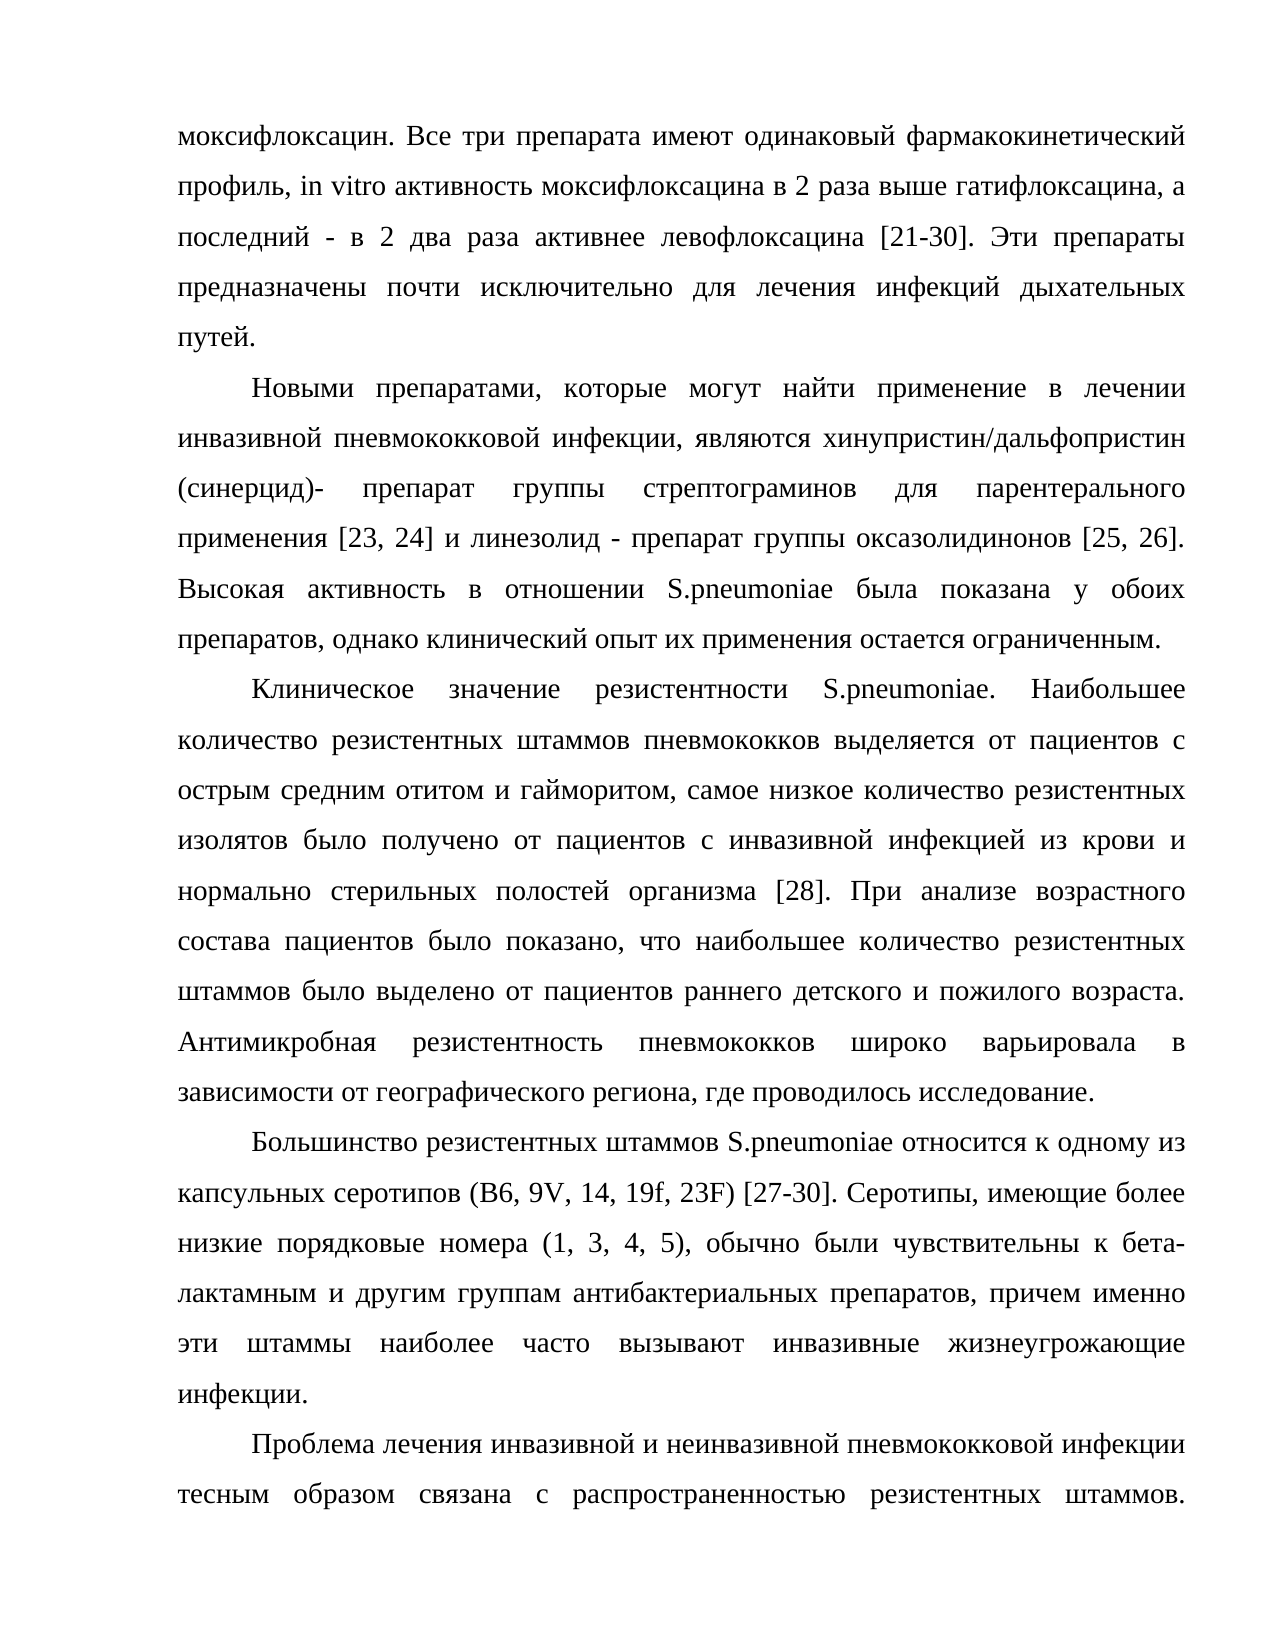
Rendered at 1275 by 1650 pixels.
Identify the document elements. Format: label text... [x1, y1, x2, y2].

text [177, 118, 1186, 353]
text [177, 1426, 1186, 1510]
text Новыми препаратами, которые могут найти применение в лечении инвазивной пневмококковой инфекции, являются хинупристин/дальфопристин (синерцид)- препарат группы стрептограминов для парентерального применения [23, 24] и линезолид - препарат группы оксазолидинонов [25, 26]. Высокая активность в отношении S.pneumoniae была показана у обоих препаратов, однако клинический опыт их применения остается ограниченным. [177, 370, 1186, 655]
text Большинство резистентных штаммов S.pneumoniae относится к одному из капсульных серотипов (B6, 9V, 14, 19f, 23F) [27-30]. Серотипы, имеющие более низкие порядковые номера (1, 3, 4, 5), обычно были чувствительны к бета-лактамным и другим группам антибактериальных препаратов, причем именно эти штаммы наиболее часто вызывают инвазивные жизнеугрожающие инфекции. [177, 1124, 1186, 1409]
text Клиническое значение резистентности S.pneumoniae. Наибольшее количество резистентных штаммов пневмококков выделяется от пациентов с острым средним отитом и гайморитом, самое низкое количество резистентных изолятов было получено от пациентов с инвазивной инфекцией из крови и нормально стерильных полостей организма [28]. При анализе возрастного состава пациентов было показано, что наибольшее количество резистентных штаммов было выделено от пациентов раннего детского и пожилого возраста. Антимикробная резистентность пневмококков широко варьировала в зависимости от географического региона, где проводилось исследование. [177, 672, 1186, 1108]
